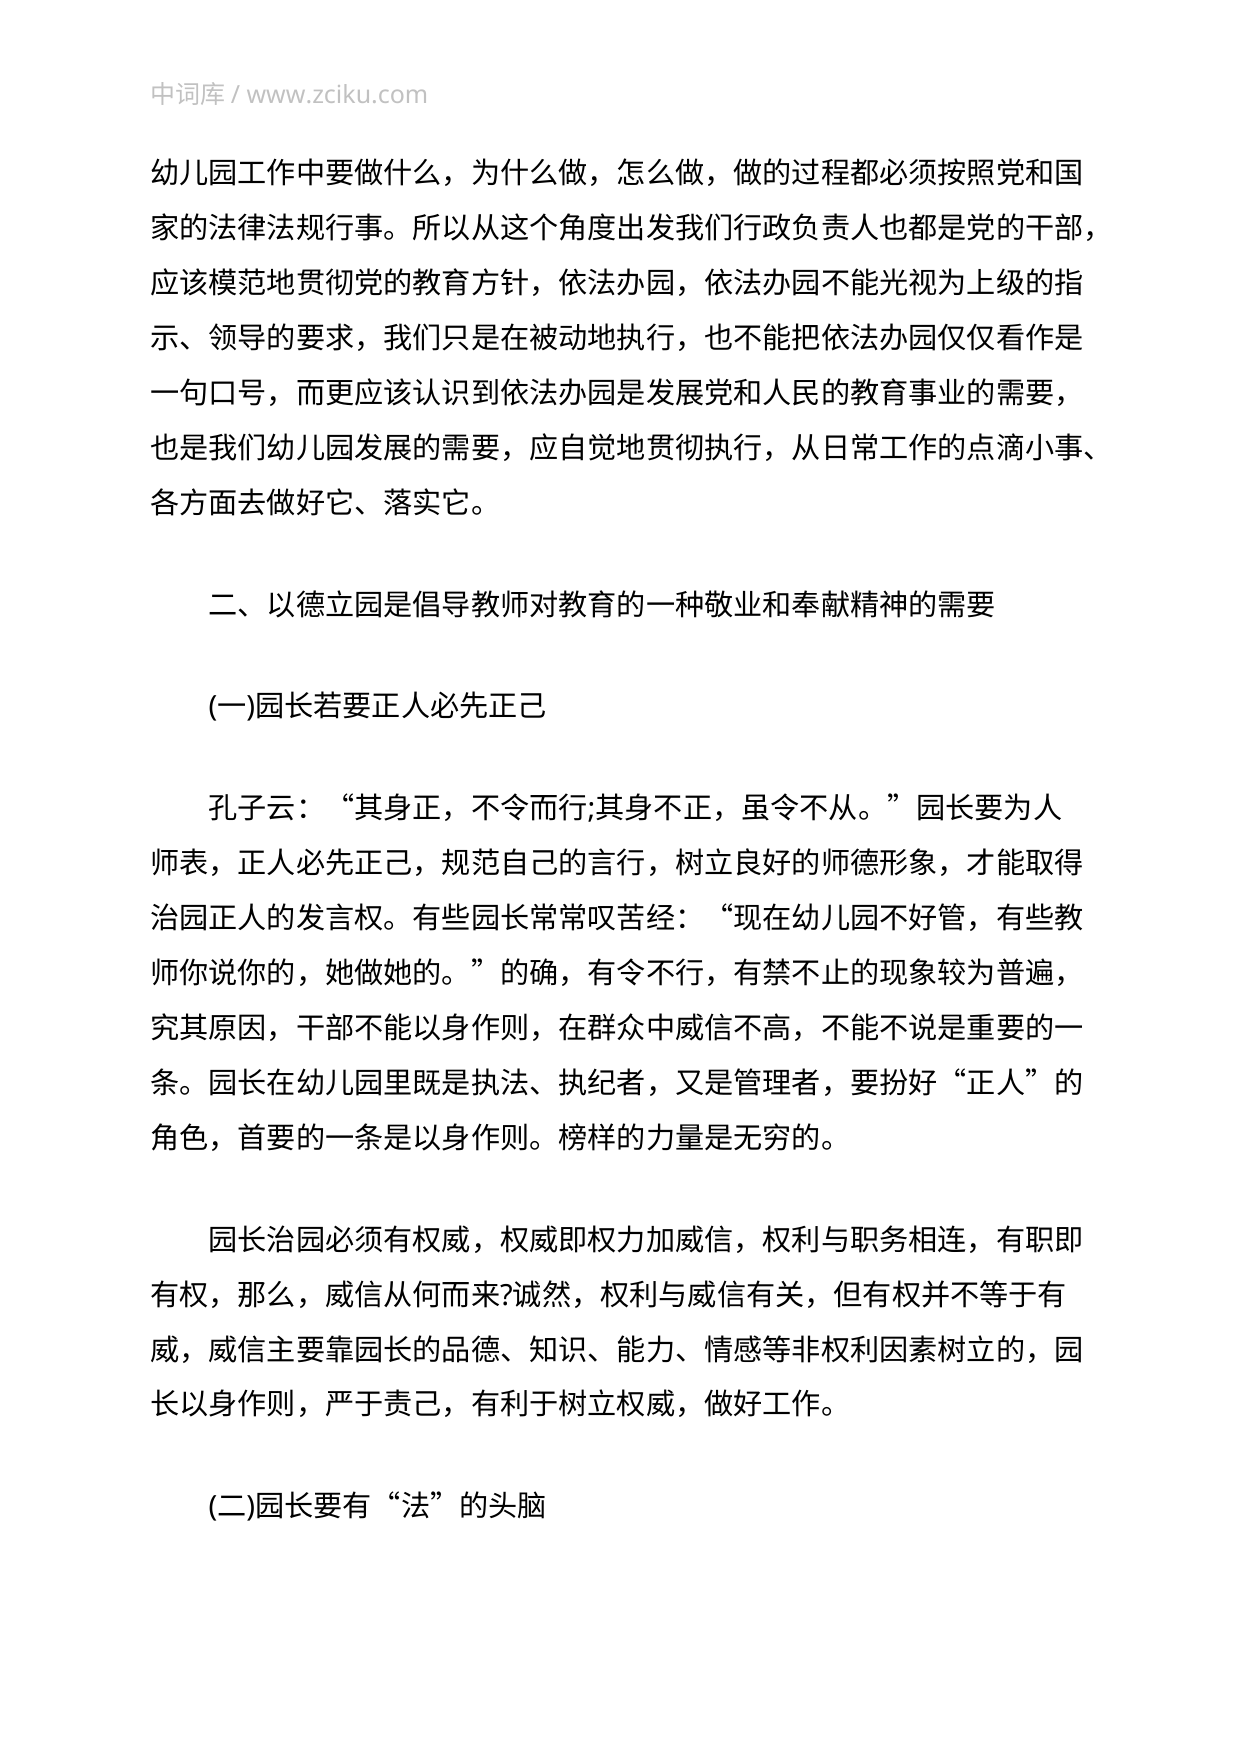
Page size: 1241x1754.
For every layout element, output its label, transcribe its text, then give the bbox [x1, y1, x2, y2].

text 孔子云：“其身正，不令而行;其身不正，虽令不从。”园长要为人师表，正人必先正己，规范自己的言行，树立良好的师德形象，才能取得治园正人的发言权。有些园长常常叹苦经：“现在幼儿园不好管，有些教师你说你的，她做她的。”的确，有令不行，有禁不止的现象较为普遍，究其原因，干部不能以身作则，在群众中威信不高，不能不说是重要的一条。园长在幼儿园里既是执法、执纪者，又是管理者，要扮好“正人”的角色，首要的一条是以身作则。榜样的力量是无穷的。 [150, 785, 1090, 1157]
text 二、以德立园是倡导教师对教育的一种敬业和奉献精神的需要 [150, 581, 1090, 623]
text 园长治园必须有权威，权威即权力加威信，权利与职务相连，有职即有权，那么，威信从何而来?诚然，权利与威信有关，但有权并不等于有威，威信主要靠园长的品德、知识、能力、情感等非权利因素树立的，园长以身作则，严于责己，有利于树立权威，做好工作。 [150, 1216, 1090, 1423]
text (二)园长要有“法”的头脑 [150, 1483, 1090, 1525]
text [150, 150, 1090, 522]
text (一)园长若要正人必先正己 [150, 683, 1090, 725]
